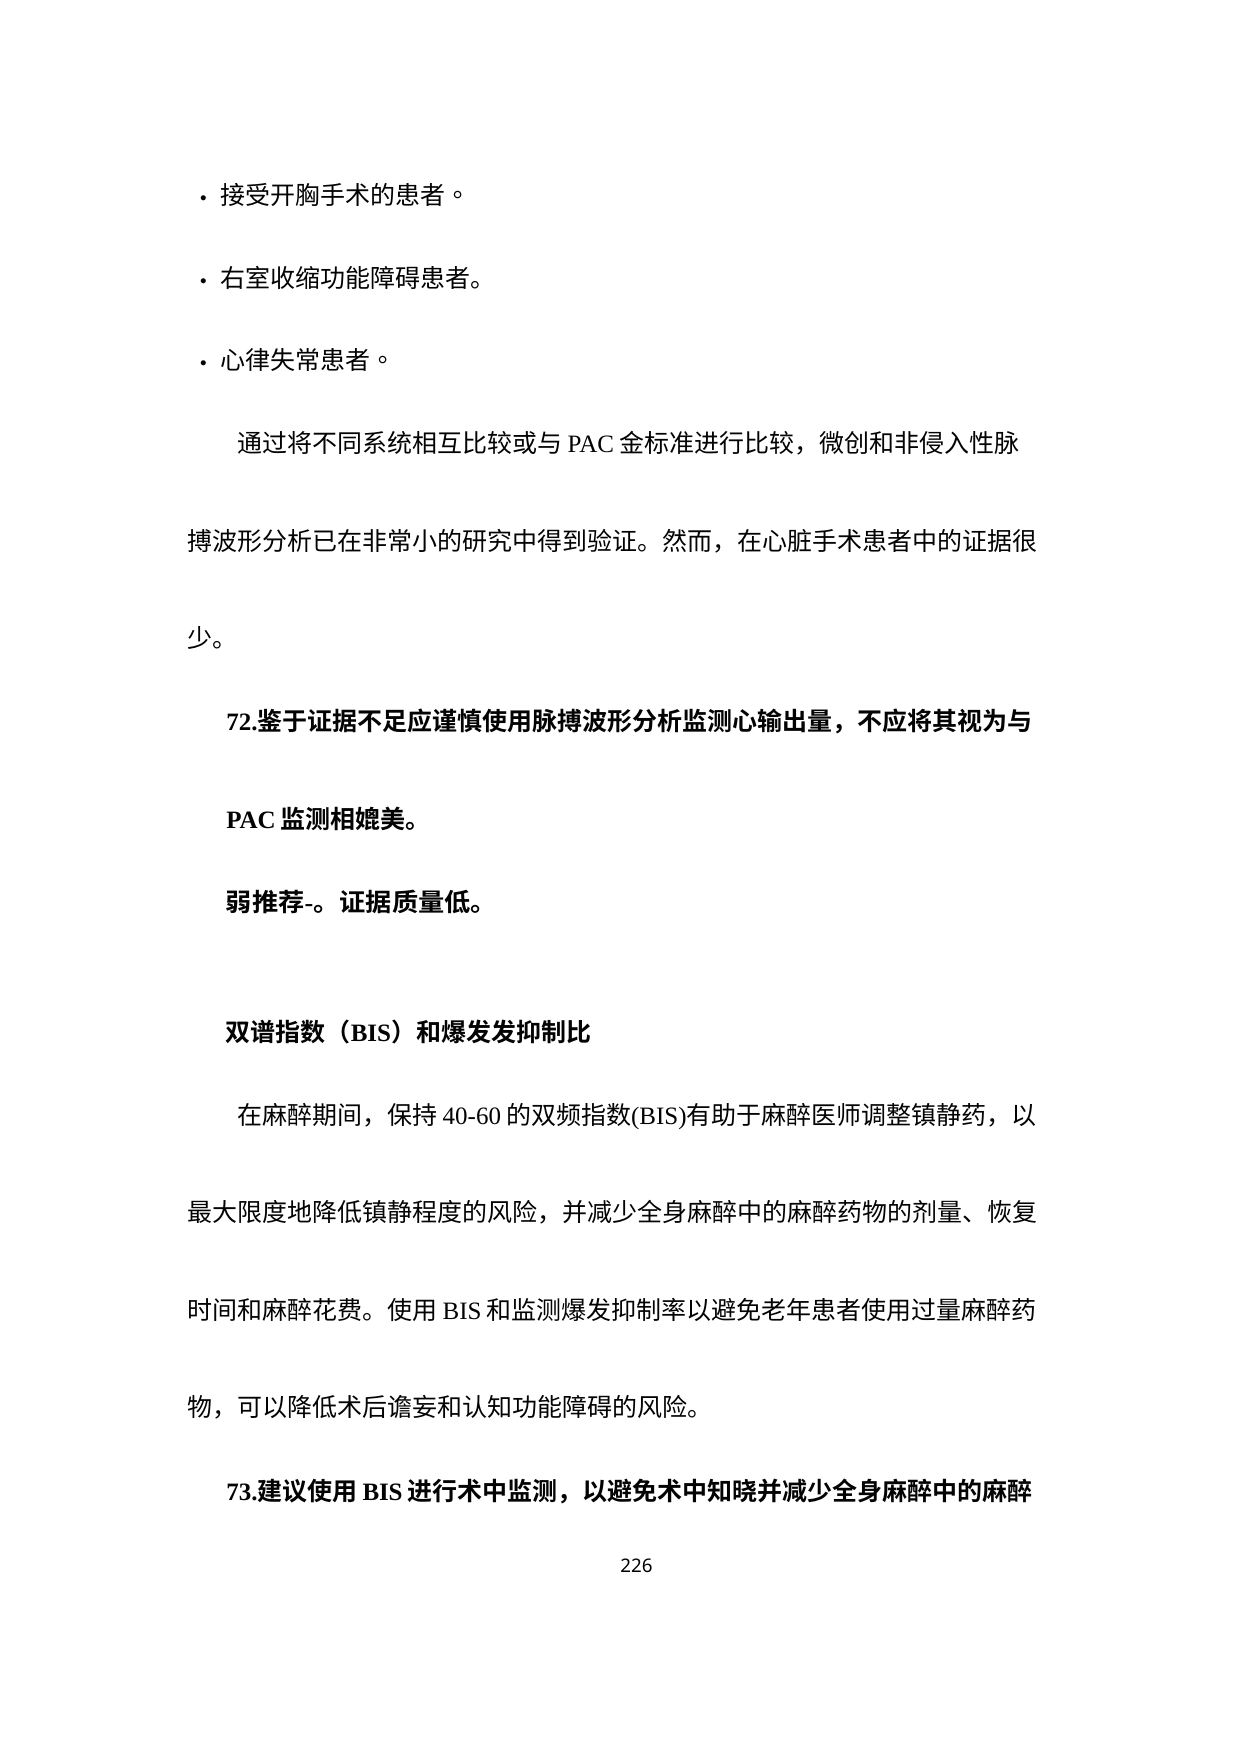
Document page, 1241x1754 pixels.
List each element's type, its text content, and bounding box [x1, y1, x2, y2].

list 通过将不同系统相互比较或与PAC金标准进行比较，微创和非侵入性脉搏波形分析已在非常小的研究中得到验证。然而，在心脏手术患者中的证据很少。 [187, 409, 1041, 669]
text 弱推荐-。证据质量低。 [226, 868, 1053, 933]
list 接受开胸手术的患者。 [200, 162, 1053, 227]
list 心律失常患者。 [200, 327, 1053, 392]
text 双谱指数（BIS）和爆发发抑制比 [226, 998, 1053, 1063]
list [226, 1457, 1039, 1522]
list 右室收缩功能障碍患者。 [200, 244, 1053, 309]
list 72.鉴于证据不足应谨慎使用脉搏波形分析监测心输出量，不应将其视为与PAC监测相媲美。 [226, 687, 1039, 850]
text 在麻醉期间，保持40-60的双频指数(BIS)有助于麻醉医师调整镇静药，以最大限度地降低镇静程度的风险，并减少全身麻醉中的麻醉药物的剂量、恢复时间和麻醉花费。使用BIS和监测爆发抑制率以避免老年患者使用过量麻醉药物，可以降低术后谵妄和认知功能障碍的风险。 [187, 1081, 1040, 1438]
